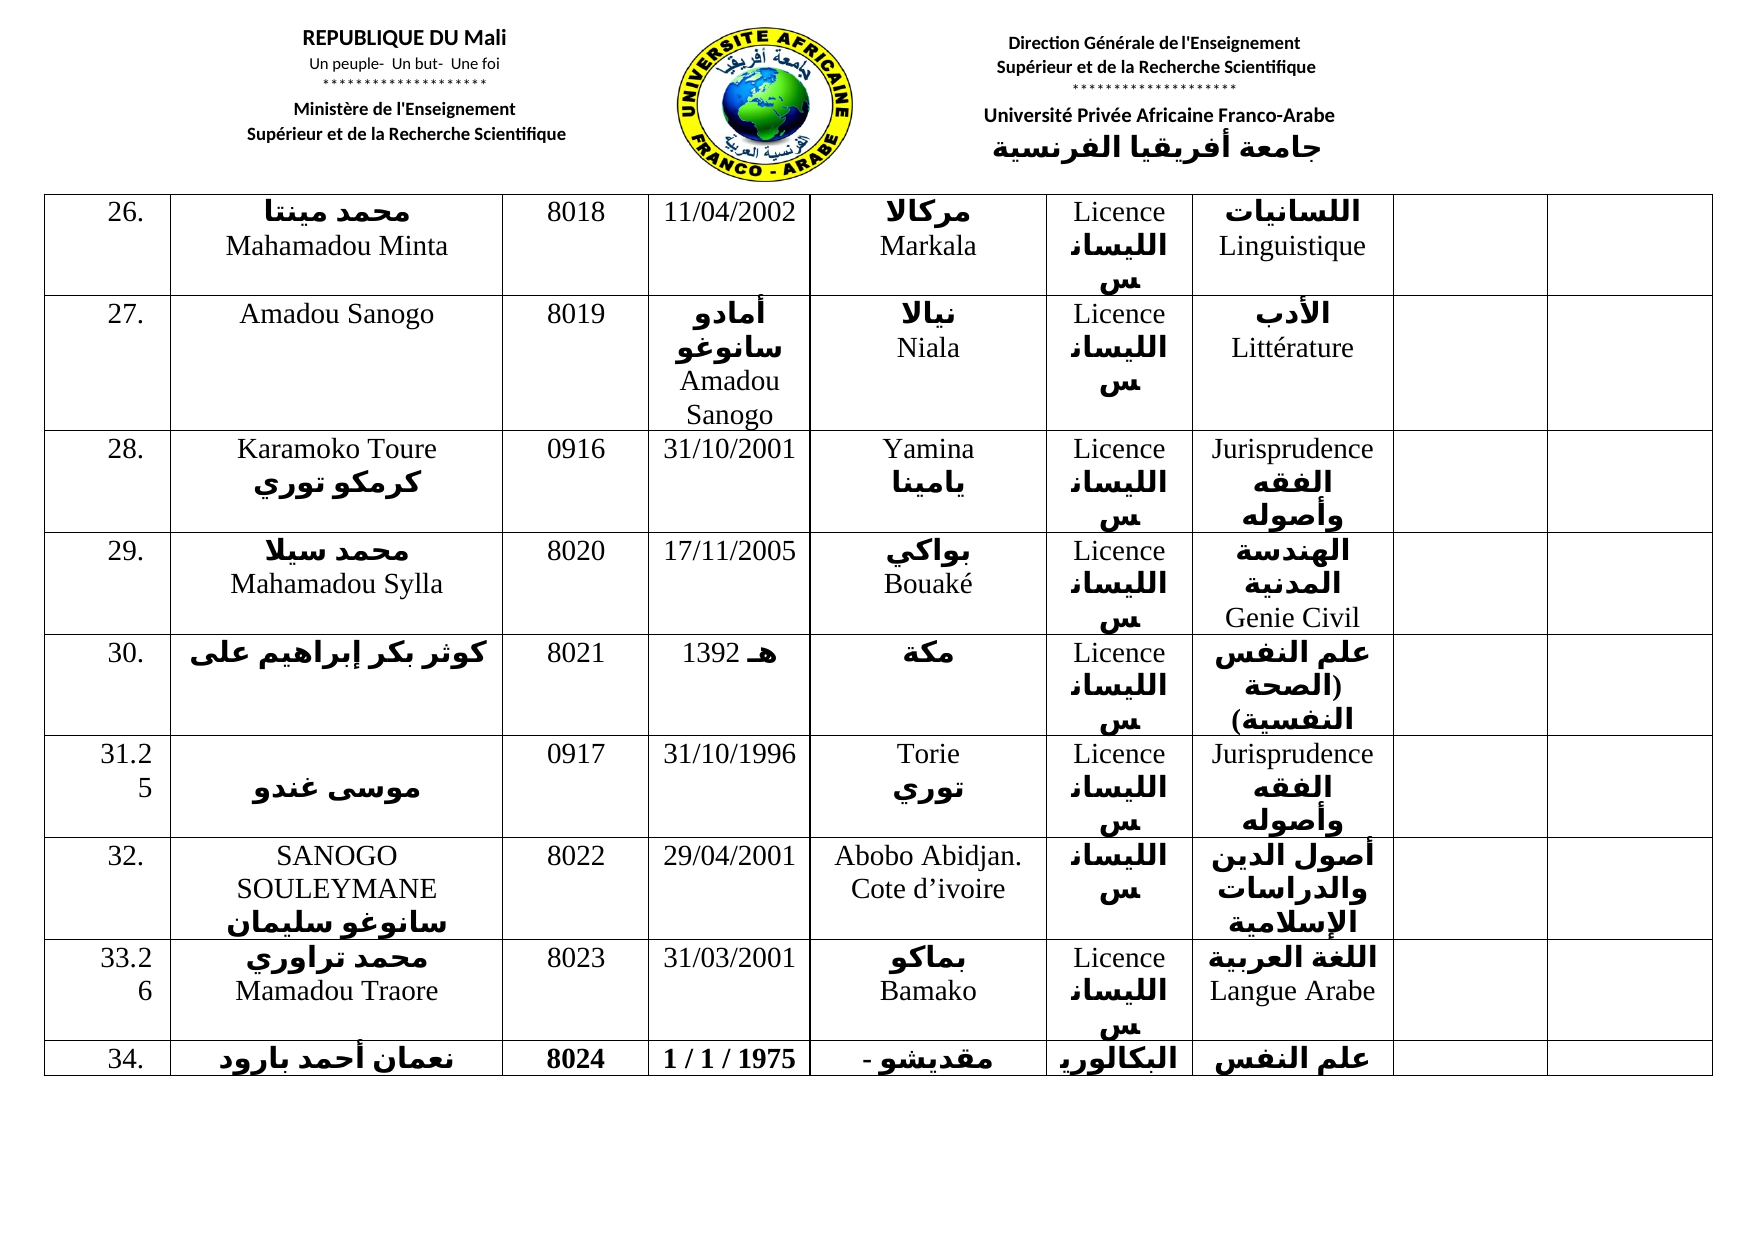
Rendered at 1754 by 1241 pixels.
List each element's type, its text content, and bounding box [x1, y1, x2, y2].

table_cell 8020 [503, 533, 648, 634]
table_cell Jurisprudence الفقه وأصوله [1193, 736, 1393, 837]
table_cell بواكي Bouaké [811, 533, 1046, 634]
table_cell الليسانس [1047, 838, 1192, 939]
table_cell 8018 [503, 195, 648, 295]
table_cell 0916 [503, 431, 648, 532]
table_cell مركالا Markala [811, 195, 1046, 295]
table_cell كوثر بكر إبراهيم على [171, 635, 502, 735]
table_cell [1394, 195, 1547, 295]
table_cell [45, 1041, 170, 1075]
table_cell الأدب Littérature [1193, 296, 1393, 430]
table_cell 1392 هـ [649, 635, 809, 735]
table_cell Licence الليسانس [1047, 431, 1192, 532]
table_cell Licence الليسانس [1047, 736, 1192, 837]
table_cell Abobo Abidjan. Cote d’ivoire [811, 838, 1046, 939]
table_cell 8022 [503, 838, 648, 939]
table_cell نيالا Niala [811, 296, 1046, 430]
table_cell علم النفس التربوي [1193, 1041, 1393, 1075]
table_cell 25 [45, 736, 170, 837]
table_cell نعمان أحمد بارود [171, 1041, 502, 1075]
table_cell [45, 635, 170, 735]
table_cell 8023 [503, 940, 648, 1040]
table_cell [1548, 296, 1712, 430]
table_cell Amadou Sanogo [171, 296, 502, 430]
table_cell اللغة العربية Langue Arabe [1193, 940, 1393, 1040]
table_cell Licence الليسانس [1047, 195, 1192, 295]
table_cell [1394, 736, 1547, 837]
table_cell 0917 [503, 736, 648, 837]
table_cell [1548, 736, 1712, 837]
table_cell 1975 / 1 / 1 [649, 1041, 809, 1075]
table_cell Karamoko Toure كرمكو توري [171, 431, 502, 532]
table_cell Torie توري [811, 736, 1046, 837]
table_cell [45, 195, 170, 295]
table_cell [1548, 838, 1712, 939]
table_cell [45, 431, 170, 532]
table_cell 8021 [503, 635, 648, 735]
table_cell Licence الليسانس [1047, 940, 1192, 1040]
table_cell [1548, 940, 1712, 1040]
table_cell Yamina يامينا [811, 431, 1046, 532]
table_cell مقديشو - الصومال [811, 1041, 1046, 1075]
table_cell 11/04/2002 [649, 195, 809, 295]
table_cell محمد تراوري Mamadou Traore [171, 940, 502, 1040]
table_cell 8024 [503, 1041, 648, 1075]
table_cell Jurisprudence الفقه وأصوله [1193, 431, 1393, 532]
table_cell [1548, 635, 1712, 735]
table_cell اللسانيات Linguistique [1193, 195, 1393, 295]
table_cell [1394, 838, 1547, 939]
table_cell 8019 [503, 296, 648, 430]
table_cell بماكو Bamako [811, 940, 1046, 1040]
table_cell [1548, 431, 1712, 532]
table_cell [1548, 195, 1712, 295]
table_cell 29/04/2001 [649, 838, 809, 939]
table_cell Licence الليسانس [1047, 533, 1192, 634]
table_cell موسى غندو [171, 736, 502, 837]
table_cell [1394, 431, 1547, 532]
picture [674, 24, 857, 184]
table_cell 26 [45, 940, 170, 1040]
table_cell محمد سيلا Mahamadou Sylla [171, 533, 502, 634]
table_cell [1394, 940, 1547, 1040]
table_cell أصول الدين والدراسات الإسلامية [1193, 838, 1393, 939]
table_cell أمادو سانوغو Amadou Sanogo [649, 296, 809, 430]
table_cell [1394, 533, 1547, 634]
table_cell علم النفس (الصحة النفسية) [1193, 635, 1393, 735]
table_cell البكالوريوس [1047, 1041, 1192, 1075]
table_cell [1394, 296, 1547, 430]
table_cell محمد مينتا Mahamadou Minta [171, 195, 502, 295]
table_cell Licence الليسانس [1047, 296, 1192, 430]
table_cell SANOGO SOULEYMANE سانوغو سليمان [171, 838, 502, 939]
table_cell [1394, 1041, 1547, 1075]
table_cell مكة [811, 635, 1046, 735]
table_cell [1548, 533, 1712, 634]
table_cell 31/03/2001 [649, 940, 809, 1040]
table_cell 31/10/2001 [649, 431, 809, 532]
table_cell 17/11/2005 [649, 533, 809, 634]
table_cell [45, 533, 170, 634]
table_cell 31/10/1996 [649, 736, 809, 837]
table_cell [1394, 635, 1547, 735]
table_cell [45, 838, 170, 939]
table_cell [45, 296, 170, 430]
table_cell Licence الليسانس [1047, 635, 1192, 735]
table_cell [1548, 1041, 1712, 1075]
table_cell الهندسة المدنية Genie Civil [1193, 533, 1393, 634]
